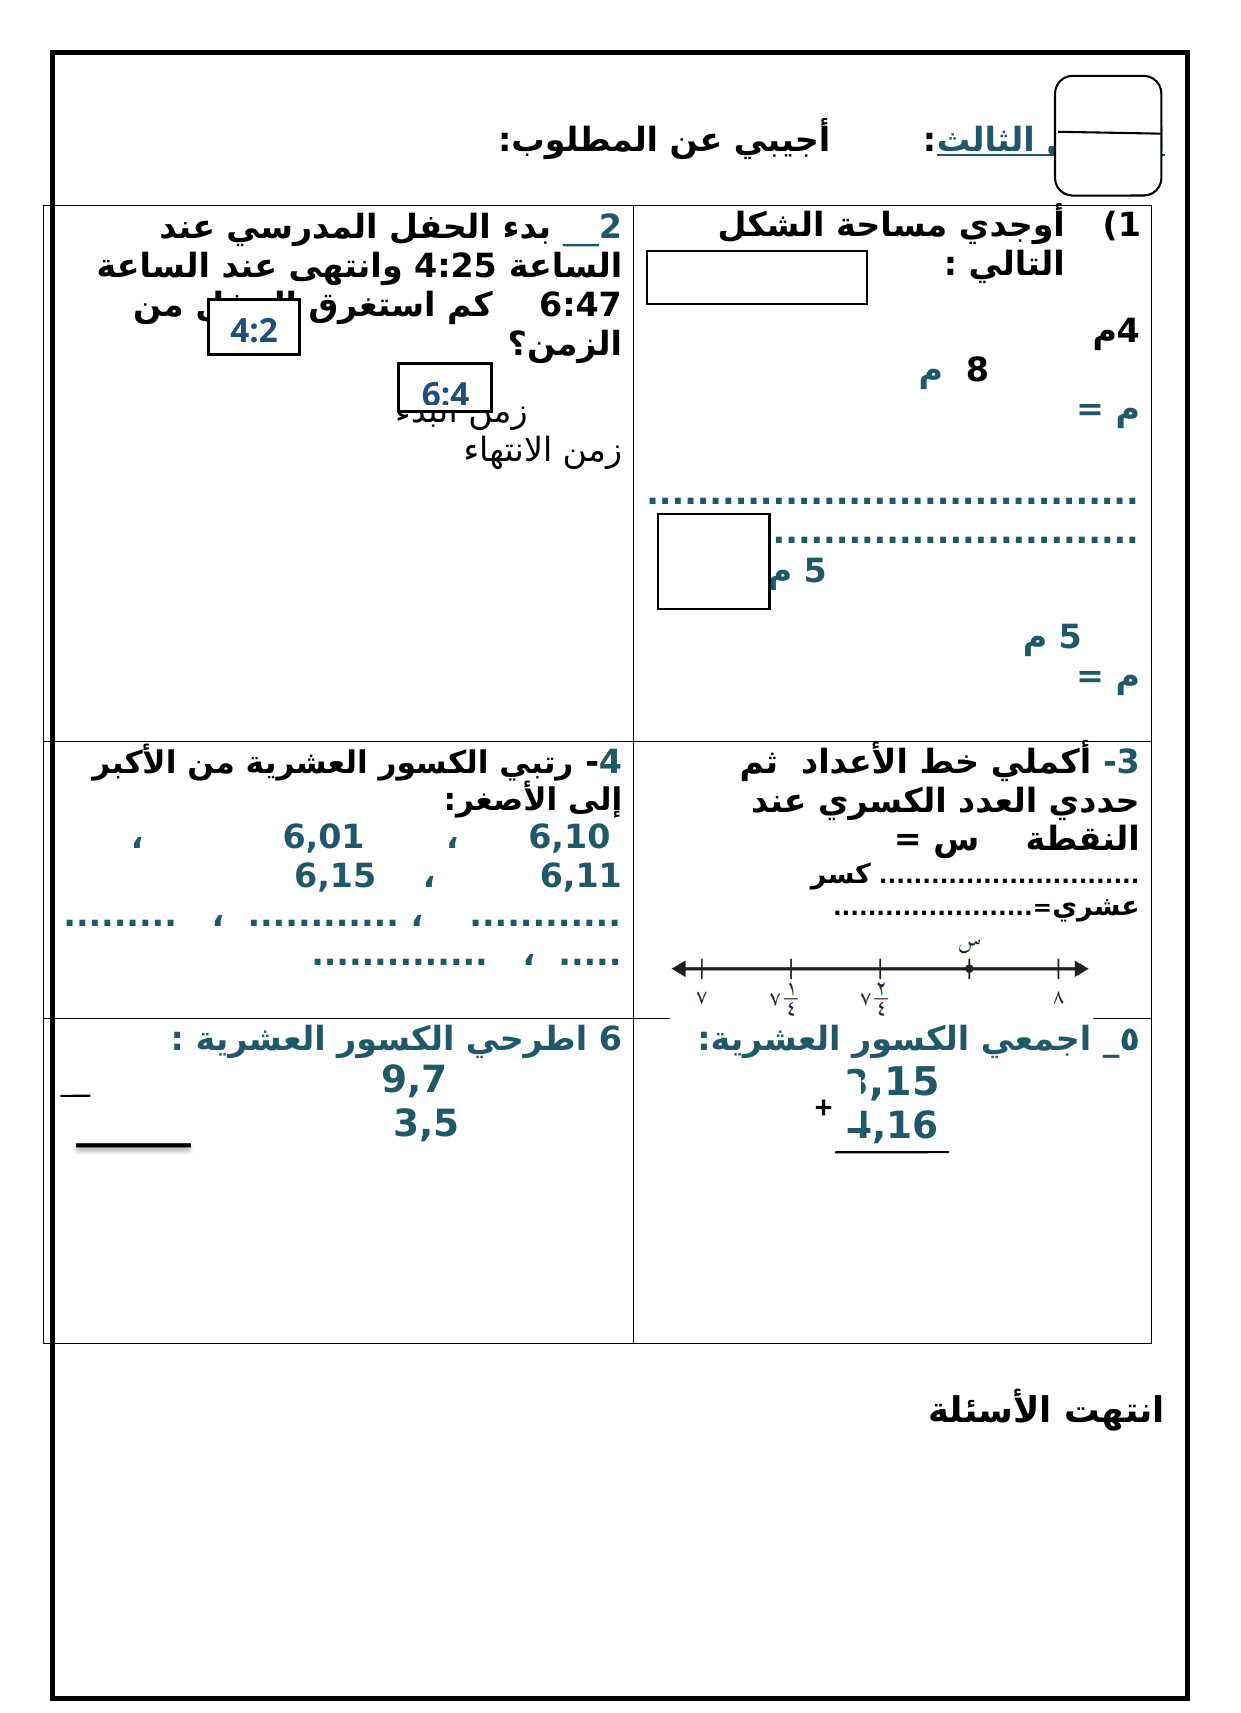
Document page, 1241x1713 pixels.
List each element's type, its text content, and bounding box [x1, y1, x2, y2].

table_cell 6 اطرحي الكسور العشرية : 9,7 3,5 [55, 1019, 633, 1343]
table_cell ٥_ اجمعي الكسور العشرية: 3,15 4,16 [634, 1019, 1151, 1343]
table_header أوجدي مساحة الشكل التالي : 4م 8 م م = ............................................................................ 5 م 5 م م = [634, 206, 1151, 741]
picture [669, 934, 1094, 1019]
text انتهت الأسئلة [56, 1389, 1165, 1430]
text السؤال الثالث: أجيبي عن المطلوب: [56, 120, 1053, 159]
picture [67, 1140, 198, 1158]
table_cell 3- أكملي خط الأعداد ثم حددي العدد الكسري عند النقطة س = .............................. كسر عشري=....................... [634, 742, 1151, 1018]
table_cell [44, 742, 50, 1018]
table_cell 4- رتبي الكسور العشرية من الأكبر إلى الأصغر: 6,10 ، 6,01 ، 6,11 ، 6,15 ............ ، ............ ، .............. ، .............. [55, 742, 633, 1018]
table_header 2__ بدء الحفل المدرسي عند الساعة 4:25 وانتهى عند الساعة 6:47 كم استغرق الحفل من الزمن؟ زمن البدء زمن الانتهاء [55, 206, 633, 741]
